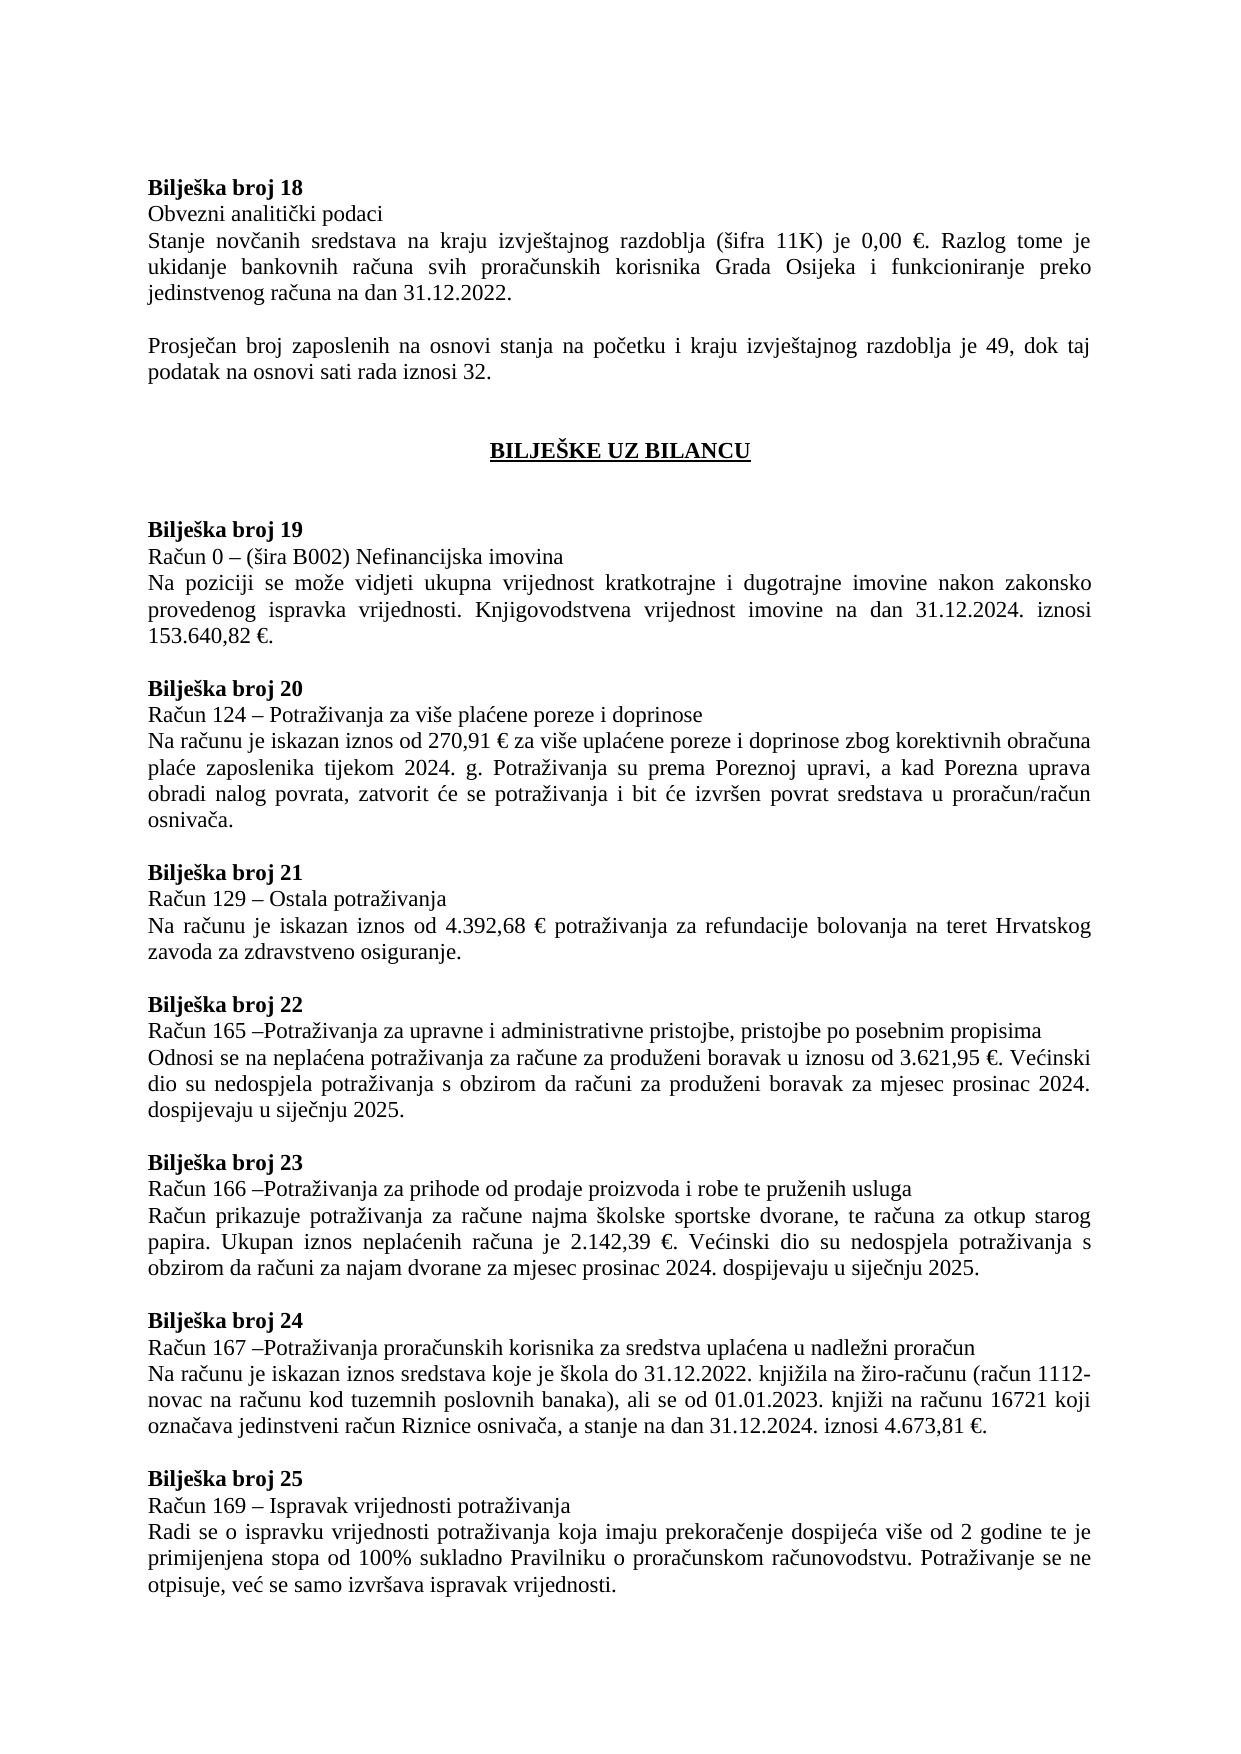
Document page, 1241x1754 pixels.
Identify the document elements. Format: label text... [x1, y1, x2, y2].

text Na poziciji se može vidjeti ukupna vrijednost kratkotrajne i dugotrajne imovine nakon zakonsko provedenog ispravka vrijednosti. Knjigovodstvena vrijednost imovine na dan 31.12.2024. iznosi 153.640,82 €. [148, 569, 1093, 648]
text Bilješka broj 21 [148, 859, 1093, 886]
text Račun prikazuje potraživanja za račune najma školske sportske dvorane, te računa za otkup starog papira. Ukupan iznos neplaćenih računa je 2.142,39 €. Većinski dio su nedospjela potraživanja s obzirom da računi za najam dvorane za mjesec prosinac 2024. dospijevaju u siječnju 2025. [148, 1202, 1093, 1281]
text Na računu je iskazan iznos od 270,91 € za više uplaćene poreze i doprinose zbog korektivnih obračuna plaće zaposlenika tijekom 2024. g. Potraživanja su prema Poreznoj upravi, a kad Porezna uprava obradi nalog povrata, zatvorit će se potraživanja i bit će izvršen povrat sredstava u proračun/račun osnivača. [148, 727, 1093, 833]
text Bilješka broj 24 [148, 1307, 1093, 1333]
text Bilješka broj 19 [148, 517, 1093, 543]
text Bilješka broj 25 [148, 1465, 1093, 1492]
text Stanje novčanih sredstava na kraju izvještajnog razdoblja (šifra 11K) je 0,00 €. Razlog tome je ukidanje bankovnih računa svih proračunskih korisnika Grada Osijeka i funkcioniranje preko jedinstvenog računa na dan 31.12.2022. [148, 227, 1093, 306]
text Račun 165 –Potraživanja za upravne i administrativne pristojbe, pristojbe po posebnim propisima [148, 1017, 1093, 1044]
text Obvezni analitički podaci [148, 200, 1093, 227]
text Odnosi se na neplaćena potraživanja za račune za produženi boravak u iznosu od 3.621,95 €. Većinski dio su nedospjela potraživanja s obzirom da računi za produženi boravak za mjesec prosinac 2024. dospijevaju u siječnju 2025. [148, 1044, 1093, 1123]
text Bilješka broj 20 [148, 675, 1093, 701]
text Račun 169 – Ispravak vrijednosti potraživanja [148, 1492, 1093, 1518]
text Račun 167 –Potraživanja proračunskih korisnika za sredstva uplaćena u nadležni proračun [148, 1333, 1093, 1360]
text Prosječan broj zaposlenih na osnovi stanja na početku i kraju izvještajnog razdoblja je 49, dok taj podatak na osnovi sati rada iznosi 32. [148, 332, 1093, 385]
text Na računu je iskazan iznos od 4.392,68 € potraživanja za refundacije bolovanja na teret Hrvatskog zavoda za zdravstveno osiguranje. [148, 912, 1093, 964]
text Račun 124 – Potraživanja za više plaćene poreze i doprinose [148, 701, 1093, 727]
text Račun 166 –Potraživanja za prihode od prodaje proizvoda i robe te pruženih usluga [148, 1175, 1093, 1202]
text Bilješka broj 22 [148, 991, 1093, 1017]
text Bilješka broj 18 [148, 174, 1093, 200]
text Bilješka broj 23 [148, 1149, 1093, 1175]
text Račun 0 – (šira B002) Nefinancijska imovina [148, 543, 1093, 569]
text Na računu je iskazan iznos sredstava koje je škola do 31.12.2022. knjižila na žiro-računu (račun 1112-novac na računu kod tuzemnih poslovnih banaka), ali se od 01.01.2023. knjiži na računu 16721 koji označava jedinstveni račun Riznice osnivača, a stanje na dan 31.12.2024. iznosi 4.673,81 €. [148, 1360, 1093, 1439]
text BILJEŠKE UZ BILANCU [148, 437, 1093, 464]
text Račun 129 – Ostala potraživanja [148, 886, 1093, 912]
text Radi se o ispravku vrijednosti potraživanja koja imaju prekoračenje dospijeća više od 2 godine te je primijenjena stopa od 100% sukladno Pravilniku o proračunskom računovodstvu. Potraživanje se ne otpisuje, već se samo izvršava ispravak vrijednosti. [148, 1518, 1093, 1597]
